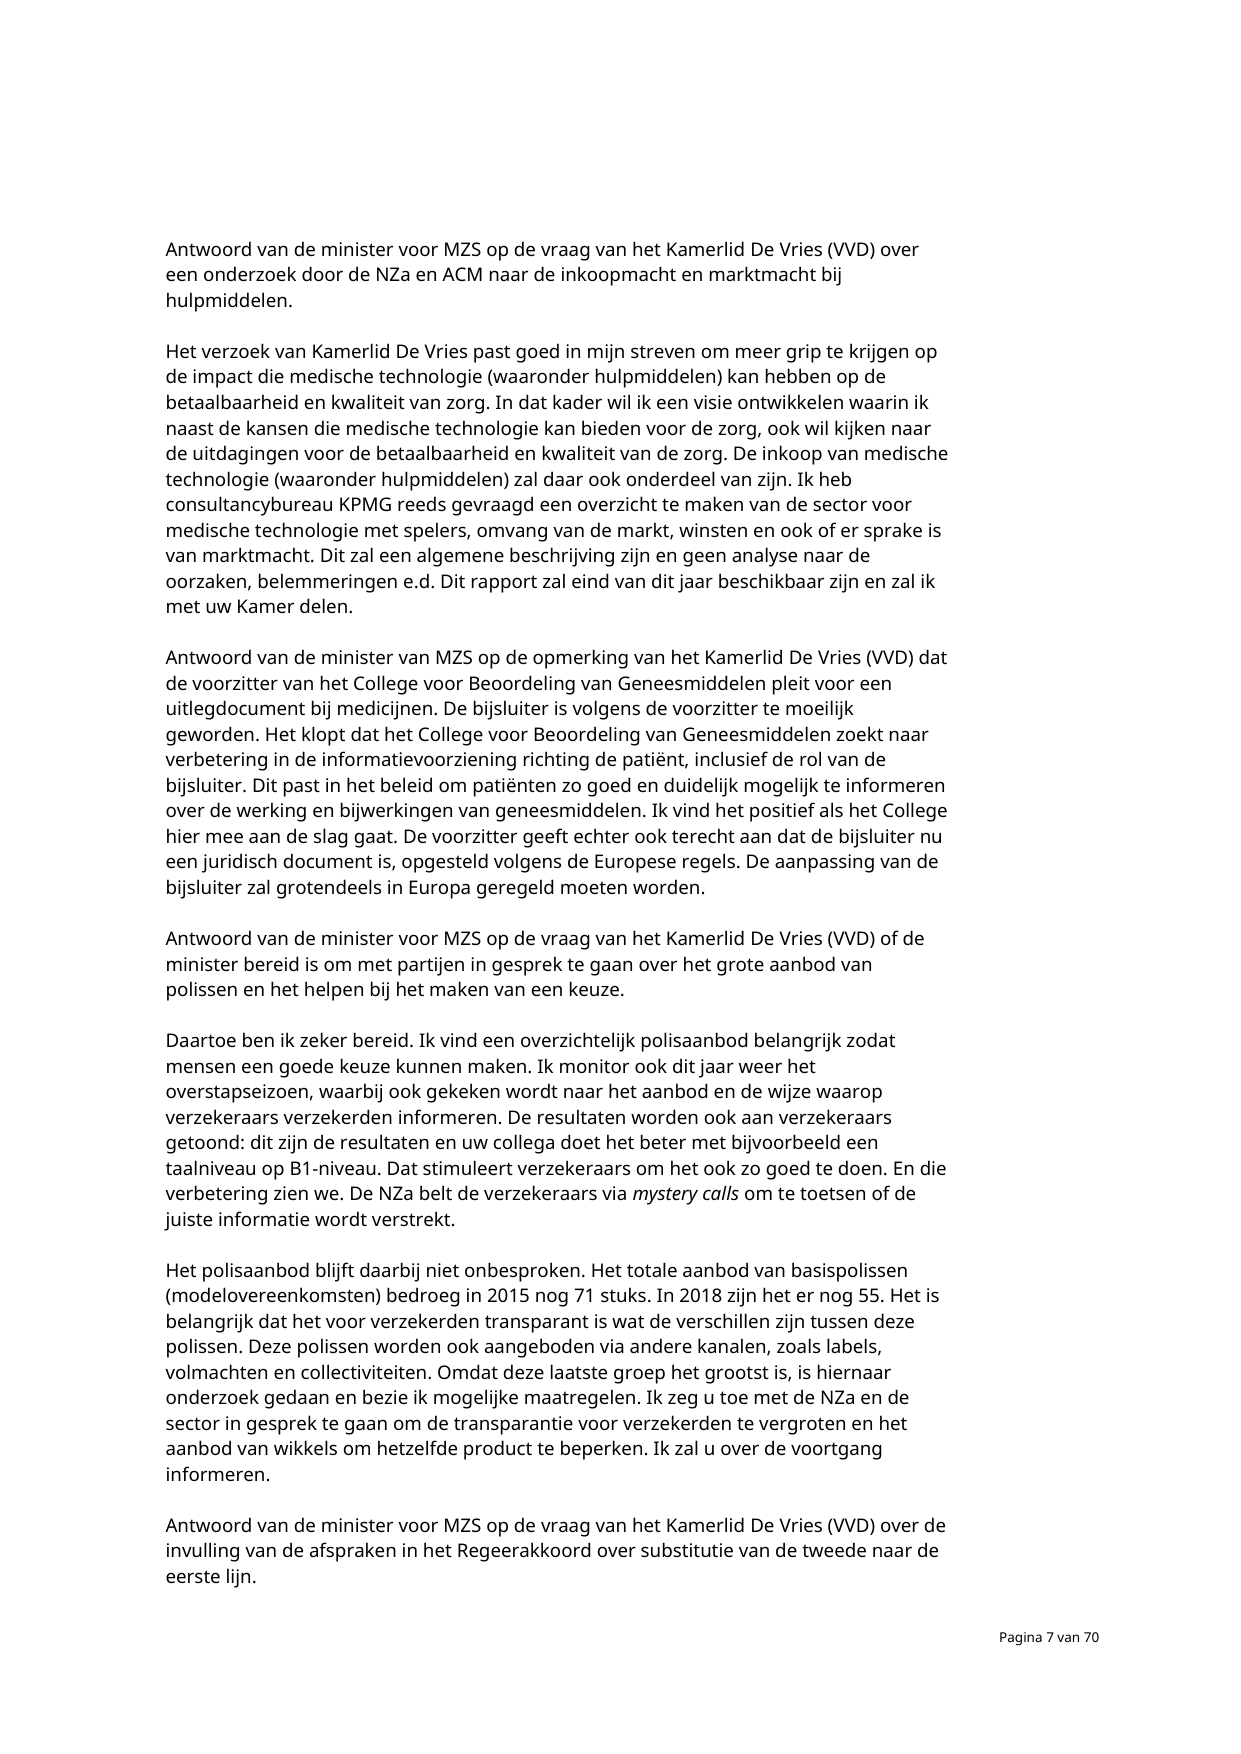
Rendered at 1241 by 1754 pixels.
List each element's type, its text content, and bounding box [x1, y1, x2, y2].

text Het polisaanbod blijft daarbij niet onbesproken. Het totale aanbod van basispolissen (modelovereenkomsten) bedroeg in 2015 nog 71 stuks. In 2018 zijn het er nog 55. Het is belangrijk dat het voor verzekerden transparant is wat de verschillen zijn tussen deze polissen. Deze polissen worden ook aangeboden via andere kanalen, zoals labels, volmachten en collectiviteiten. Omdat deze laatste groep het grootst is, is hiernaar onderzoek gedaan en bezie ik mogelijke maatregelen. Ik zeg u toe met de NZa en de sector in gesprek te gaan om de transparantie voor verzekerden te vergroten en het aanbod van wikkels om hetzelfde product te beperken. Ik zal u over de voortgang informeren. [165, 1257, 950, 1487]
text Antwoord van de minister voor MZS op de vraag van het Kamerlid () over de invulling van de afspraken in het Regeerakkoord over substitutie van de tweede naar de eerste lijn. [165, 1512, 950, 1589]
text Het verzoek van Kamerlid De Vries past goed in mijn streven om meer grip te krijgen op de impact die medische technologie (waaronder hulpmiddelen) kan hebben op de betaalbaarheid en kwaliteit van zorg. In dat kader wil ik een visie ontwikkelen waarin ik naast de kansen die medische technologie kan bieden voor de zorg, ook wil kijken naar de uitdagingen voor de betaalbaarheid en kwaliteit van de zorg. De inkoop van medische technologie (waaronder hulpmiddelen) zal daar ook onderdeel van zijn. Ik heb consultancybureau KPMG reeds gevraagd een overzicht te maken van de sector voor medische technologie met spelers, omvang van de markt, winsten en ook of er sprake is van marktmacht. Dit zal een algemene beschrijving zijn en geen analyse naar de oorzaken, belemmeringen e.d. Dit rapport zal eind van dit jaar beschikbaar zijn en zal ik met uw Kamer delen. [165, 338, 950, 619]
text Daartoe ben ik zeker bereid. Ik vind een overzichtelijk polisaanbod belangrijk zodat mensen een goede keuze kunnen maken. Ik monitor ook dit jaar weer het overstapseizoen, waarbij ook gekeken wordt naar het aanbod en de wijze waarop verzekeraars verzekerden informeren. De resultaten worden ook aan verzekeraars getoond: dit zijn de resultaten en uw collega doet het beter met bijvoorbeeld een taalniveau op B1-niveau. Dat stimuleert verzekeraars om het ook zo goed te doen. En die verbetering zien we. De NZa belt de verzekeraars via mystery calls om te toetsen of de juiste informatie wordt verstrekt. [165, 1027, 950, 1232]
text Antwoord van de minister van MZS op de opmerking van het Kamerlid () dat de voorzitter van het College voor Beoordeling van Geneesmiddelen pleit voor een uitlegdocument bij medicijnen. De bijsluiter is volgens de voorzitter te moeilijk geworden. Het klopt dat het College voor Beoordeling van Geneesmiddelen zoekt naar verbetering in de informatievoorziening richting de patiënt, inclusief de rol van de bijsluiter. Dit past in het beleid om patiënten zo goed en duidelijk mogelijk te informeren over de werking en bijwerkingen van geneesmiddelen. Ik vind het positief als het College hier mee aan de slag gaat. De voorzitter geeft echter ook terecht aan dat de bijsluiter nu een juridisch document is, opgesteld volgens de Europese regels. De aanpassing van de bijsluiter zal grotendeels in Europa geregeld moeten worden. [165, 644, 950, 900]
text Antwoord van de minister voor MZS op de vraag van het Kamerlid () over een onderzoek door de NZa en ACM naar de inkoopmacht en marktmacht bij hulpmiddelen. [165, 236, 950, 313]
text Antwoord van de minister voor MZS op de vraag van het Kamerlid () of de minister bereid is om met partijen in gesprek te gaan over het grote aanbod van polissen en het helpen bij het maken van een keuze. [165, 925, 950, 1002]
